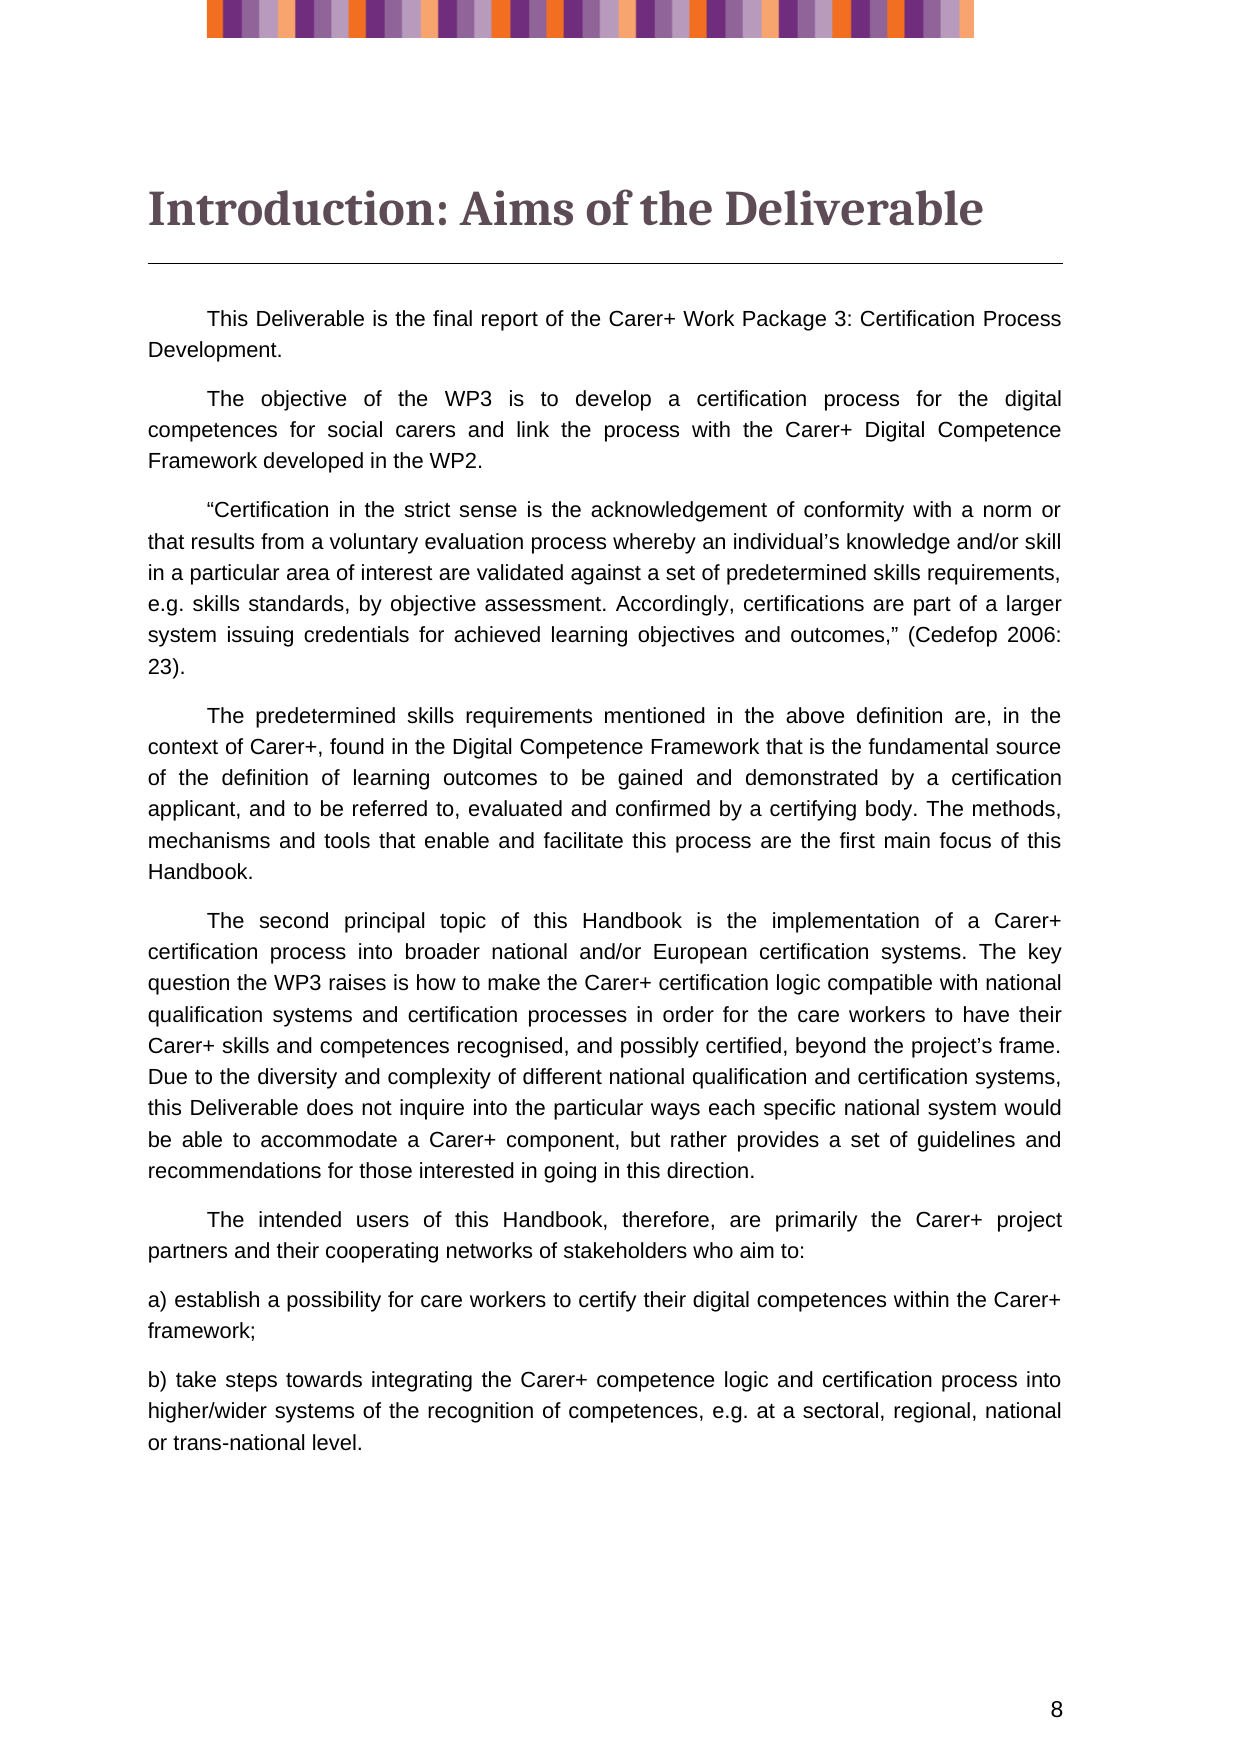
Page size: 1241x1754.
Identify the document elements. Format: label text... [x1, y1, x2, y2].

subtitle b) take steps towards integrating the Carer+ competence logic and certification process into higher/wider systems of the recognition of competences, e.g. at a sectoral, regional, national or trans-national level. [148, 1324, 1063, 1455]
subtitle This Deliverable is the final report of the Carer+ Work Package 3: Certification Process Development. [148, 264, 1063, 343]
subtitle The objective of the WP3 is to develop a certification process for the digital competences for social carers and link the process with the Carer+ Digital Competence Framework developed in the WP2. [148, 343, 1063, 455]
subtitle The second principal topic of this Handbook is the implementation of a Carer+ certification process into broader national and/or European certification systems. The key question the WP3 raises is how to make the Carer+ certification logic compatible with national qualification systems and certification processes in order for the care workers to have their Carer+ skills and competences recognised, and possibly certified, beyond the project’s frame. Due to the diversity and complexity of different national qualification and certification systems, this Deliverable does not inquire into the particular ways each specific national system would be able to accommodate a Carer+ component, but rather provides a set of guidelines and recommendations for those interested in going in this direction. [148, 865, 1063, 1164]
subtitle Introduction: Aims of the Deliverable [148, 181, 1063, 238]
subtitle a) establish a possibility for care workers to certify their digital competences within the Carer+ framework; [148, 1244, 1063, 1324]
subtitle The predetermined skills requirements mentioned in the above definition are, in the context of Carer+, found in the Digital Competence Framework that is the fundamental source of the definition of learning outcomes to be gained and demonstrated by a certification applicant, and to be referred to, evaluated and confirmed by a certifying body. The methods, mechanisms and tools that enable and facilitate this process are the first main focus of this Handbook. [148, 660, 1063, 865]
subtitle The intended users of this Handbook, therefore, are primarily the Carer+ project partners and their cooperating networks of stakeholders who aim to: [148, 1164, 1063, 1244]
subtitle “Certification in the strict sense is the acknowledgement of conformity with a norm or that results from a voluntary evaluation process whereby an individual’s knowledge and/or skill in a particular area of interest are validated against a set of predetermined skills requirements, e.g. skills standards, by objective assessment. Accordingly, certifications are part of a larger system issuing credentials for achieved learning objectives and outcomes,” (Cedefop 2006: 23). [148, 455, 1063, 660]
